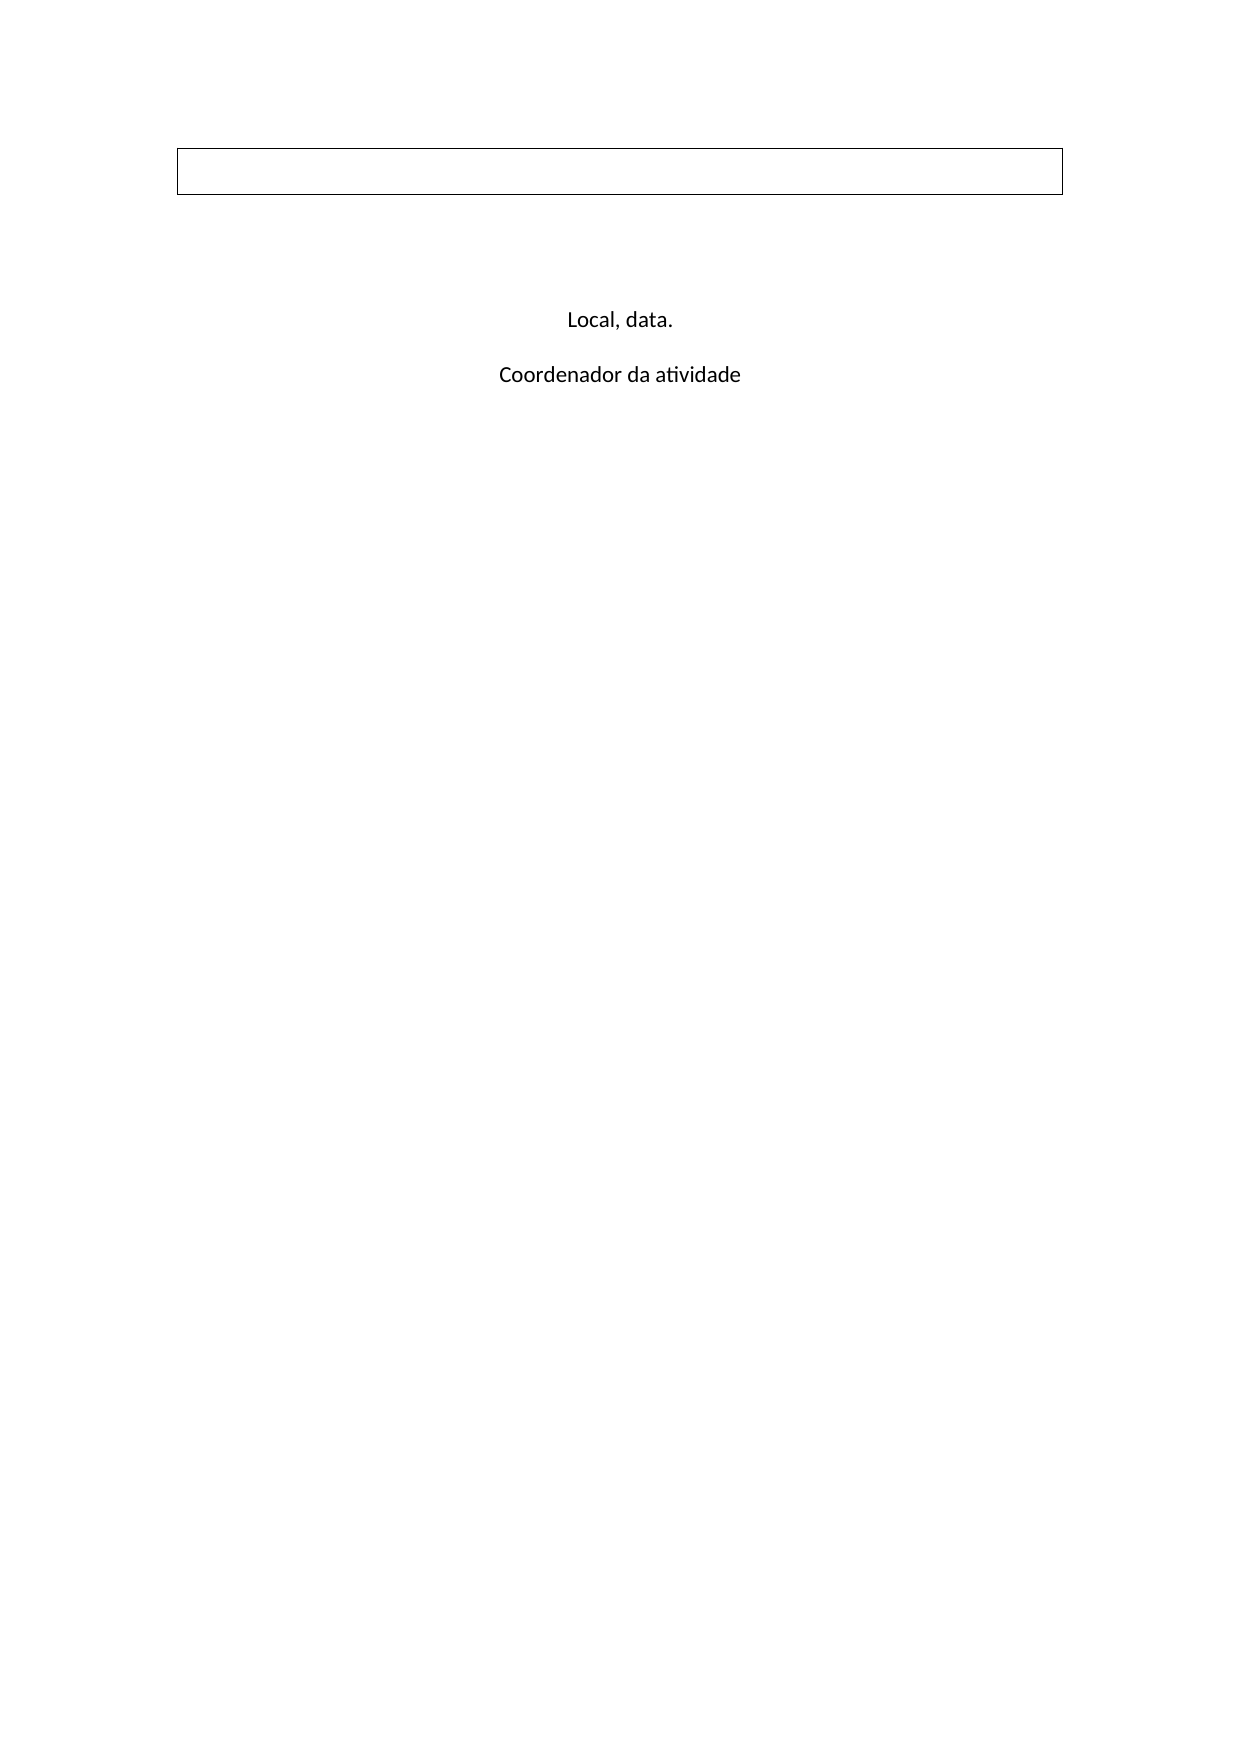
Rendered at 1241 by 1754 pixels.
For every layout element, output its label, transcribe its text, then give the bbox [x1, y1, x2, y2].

text Coordenador da atividade [177, 360, 1063, 388]
table_cell [178, 149, 1062, 194]
text Local, data. [177, 305, 1063, 333]
